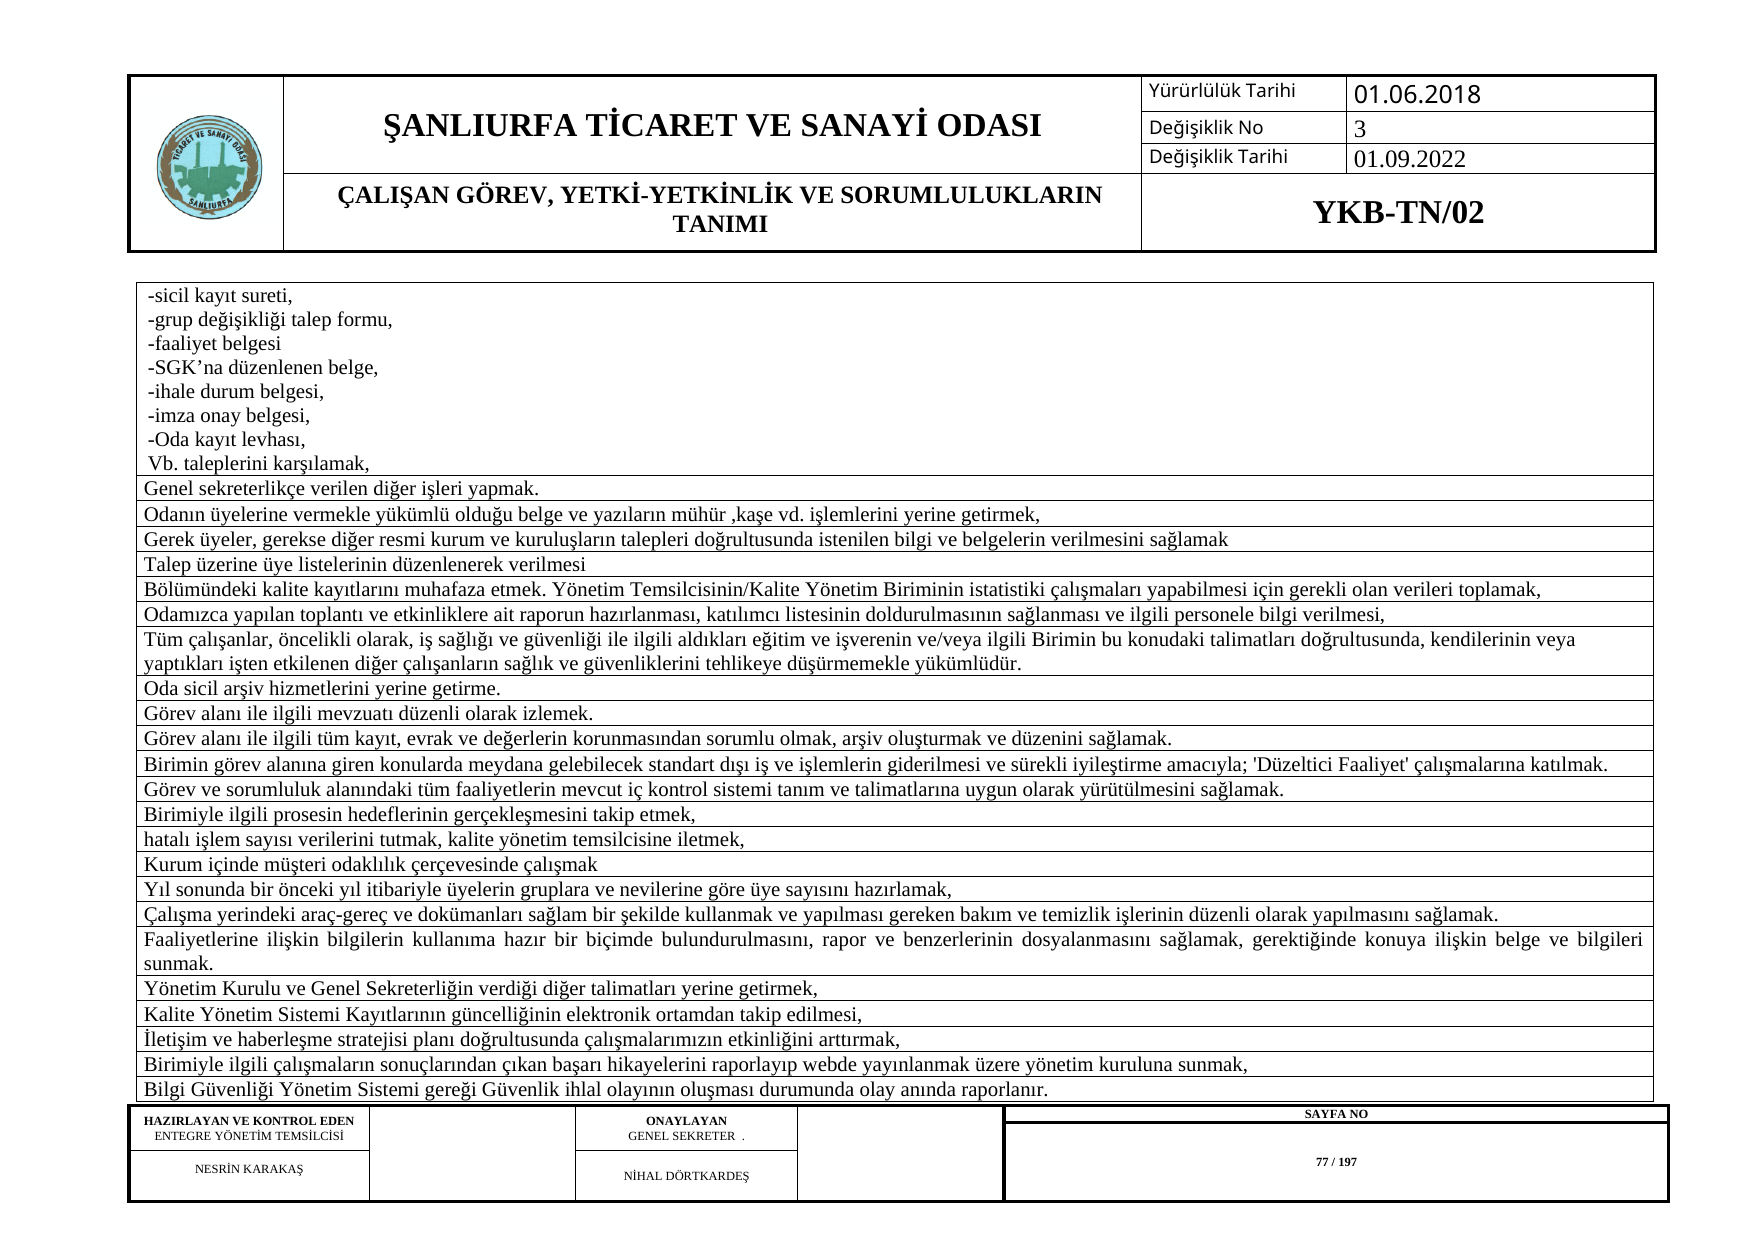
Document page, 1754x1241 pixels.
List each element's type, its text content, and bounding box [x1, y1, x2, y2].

table_cell hatalı işlem sayısı verilerini tutmak, kalite yönetim temsilcisine iletmek, [137, 827, 1653, 851]
table_cell Genel sekreterlikçe verilen diğer işleri yapmak. [137, 476, 1653, 500]
table_cell Oda sicil arşiv hizmetlerini yerine getirme. [137, 676, 1653, 700]
table_cell Yıl sonunda bir önceki yıl itibariyle üyelerin gruplara ve nevilerine göre üye sayısını hazırlamak, [137, 877, 1653, 901]
table_cell Görev alanı ile ilgili mevzuatı düzenli olarak izlemek. [137, 701, 1653, 725]
table_cell Birimin görev alanına giren konularda meydana gelebilecek standart dışı iş ve işlemlerin giderilmesi ve sürekli iyileştirme amacıyla; 'Düzeltici Faaliyet' çalışmalarına katılmak. [137, 751, 1653, 776]
table_cell Talep üzerine üye listelerinin düzenlenerek verilmesi [137, 552, 1653, 576]
table_cell Birimiyle ilgili prosesin hedeflerinin gerçekleşmesini takip etmek, [137, 802, 1653, 826]
table_cell İletişim ve haberleşme stratejisi planı doğrultusunda çalışmalarımızın etkinliğini arttırmak, [137, 1027, 1653, 1051]
table_cell Gerek üyeler, gerekse diğer resmi kurum ve kuruluşların talepleri doğrultusunda istenilen bilgi ve belgelerin verilmesini sağlamak [137, 527, 1653, 551]
table_cell Görev alanı ile ilgili tüm kayıt, evrak ve değerlerin korunmasından sorumlu olmak, arşiv oluşturmak ve düzenini sağlamak. [137, 726, 1653, 750]
picture [136, 100, 279, 226]
table_cell Birimiyle ilgili çalışmaların sonuçlarından çıkan başarı hikayelerini raporlayıp webde yayınlanmak üzere yönetim kuruluna sunmak, [137, 1052, 1653, 1076]
table_cell Çalışma yerindeki araç-gereç ve dokümanları sağlam bir şekilde kullanmak ve yapılması gereken bakım ve temizlik işlerinin düzenli olarak yapılmasını sağlamak. [137, 902, 1653, 926]
table_cell Görev ve sorumluluk alanındaki tüm faaliyetlerin mevcut iç kontrol sistemi tanım ve talimatlarına uygun olarak yürütülmesini sağlamak. [137, 777, 1653, 801]
table_cell Bölümündeki kalite kayıtlarını muhafaza etmek. Yönetim Temsilcisinin/Kalite Yönetim Biriminin istatistiki çalışmaları yapabilmesi için gerekli olan verileri toplamak, [137, 577, 1653, 601]
table_cell Bilgi Güvenliği Yönetim Sistemi gereği Güvenlik ihlal olayının oluşması durumunda olay anında raporlanır. [137, 1077, 1653, 1101]
table_cell Yönetim Kurulu ve Genel Sekreterliğin verdiği diğer talimatları yerine getirmek, [137, 976, 1653, 1000]
table_cell Tüm çalışanlar, öncelikli olarak, iş sağlığı ve güvenliği ile ilgili aldıkları eğitim ve işverenin ve/veya ilgili Birimin bu konudaki talimatları doğrultusunda, kendilerinin veya yaptıkları işten etkilenen diğer çalışanların sağlık ve güvenliklerini tehlikeye düşürmemekle yükümlüdür. [137, 627, 1653, 675]
table_cell Kurum içinde müşteri odaklılık çerçevesinde çalışmak [137, 852, 1653, 876]
table_cell Kalite Yönetim Sistemi Kayıtlarının güncelliğinin elektronik ortamdan takip edilmesi, [137, 1001, 1653, 1026]
table_cell Odanın üyelerine vermekle yükümlü olduğu belge ve yazıların mühür ,kaşe vd. işlemlerini yerine getirmek, [137, 501, 1653, 526]
table_cell Faaliyetlerine ilişkin bilgilerin kullanıma hazır bir biçimde bulundurulmasını, rapor ve benzerlerinin dosyalanmasını sağlamak, gerektiğinde konuya ilişkin belge ve bilgileri sunmak. [137, 927, 1653, 975]
table_cell Odamızca yapılan toplantı ve etkinliklere ait raporun hazırlanması, katılımcı listesinin doldurulmasının sağlanması ve ilgili personele bilgi verilmesi, [137, 602, 1653, 626]
